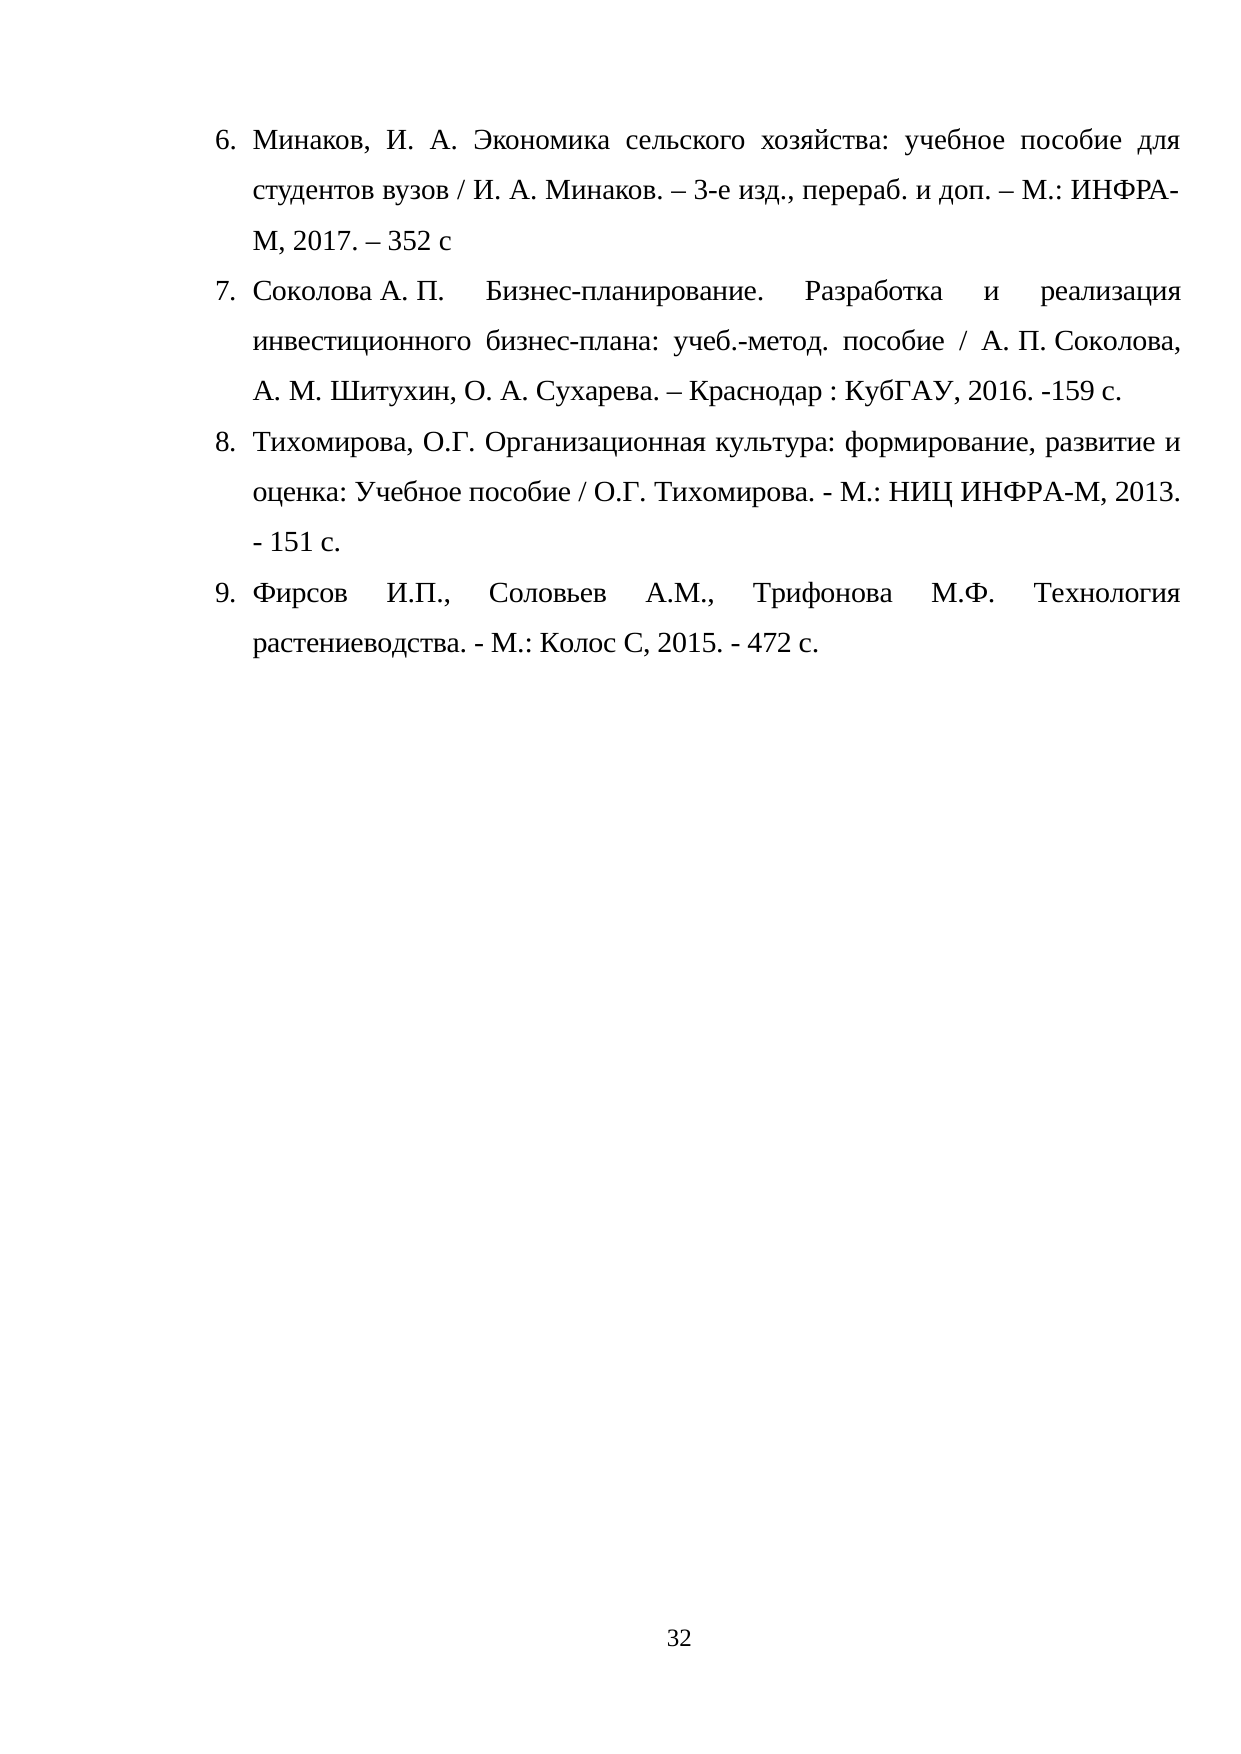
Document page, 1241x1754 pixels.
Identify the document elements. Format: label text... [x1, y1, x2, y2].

list Минаков, И. А. Экономика сельского хозяйства: учебное пособие для студентов вузов / И. А. Минаков. – 3-е изд., перераб. и доп. – М.: ИНФРА-М, 2017. – 352 с [215, 122, 1181, 256]
list Фирсов И.П., Соловьев А.М., Трифонова М.Ф. Технология растениеводства. - М.: Колос С, 2015. - 472 с. [215, 575, 1181, 659]
list Соколова А. П. Бизнес-планирование. Разработка и реализация инвестиционного бизнес-плана: учеб.-метод. пособие / А. П. Соколова, А. М. Шитухин, О. А. Сухарева. – Краснодар : КубГАУ, 2016. -159 с. [215, 273, 1181, 407]
list Тихомирова, О.Г. Организационная культура: формирование, развитие и оценка: Учебное пособие / О.Г. Тихомирова. - М.: НИЦ ИНФРА-М, 2013. - 151 c. [215, 457, 1181, 558]
